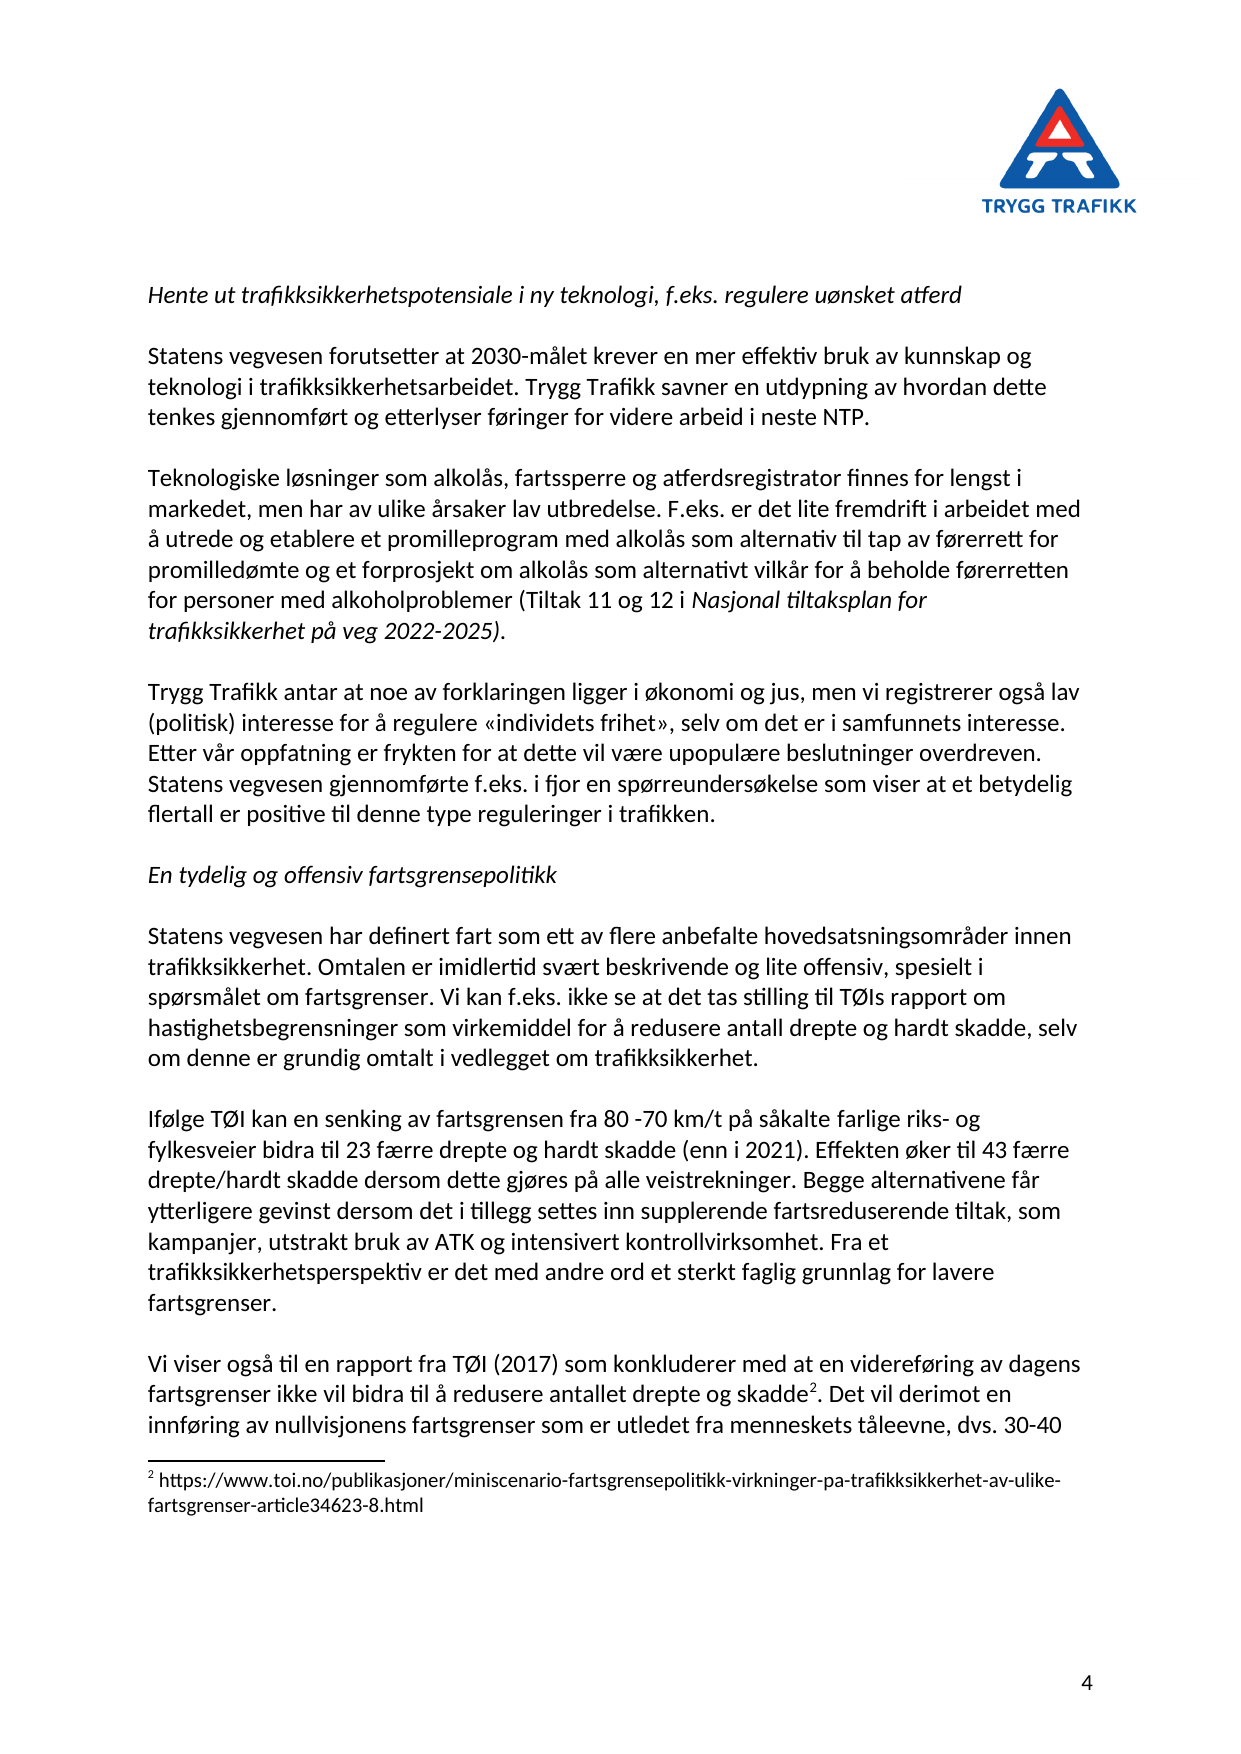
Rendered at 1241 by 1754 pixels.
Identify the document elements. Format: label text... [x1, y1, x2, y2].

text Ifølge TØI kan en senking av fartsgrensen fra 80 -70 km/t på såkalte farlige riks- og fylkesveier bidra til 23 færre drepte og hardt skadde (enn i 2021). Effekten øker til 43 færre drepte/hardt skadde dersom dette gjøres på alle veistrekninger. Begge alternativene får ytterligere gevinst dersom det i tillegg settes inn supplerende fartsreduserende tiltak, som kampanjer, utstrakt bruk av ATK og intensivert kontrollvirksomhet. Fra et trafikksikkerhetsperspektiv er det med andre ord et sterkt faglig grunnlag for lavere fartsgrenser. [148, 1103, 1092, 1317]
text Teknologiske løsninger som alkolås, fartssperre og atferdsregistrator finnes for lengst i markedet, men har av ulike årsaker lav utbredelse. F.eks. er det lite fremdrift i arbeidet med å utrede og etablere et promilleprogram med alkolås som alternativ til tap av førerrett for promilledømte og et forprosjekt om alkolås som alternativt vilkår for å beholde førerretten for personer med alkoholproblemer (Tiltak 11 og 12 i Nasjonal tiltaksplan for trafikksikkerhet på veg 2022-2025). [148, 463, 1092, 646]
text Trygg Trafikk antar at noe av forklaringen ligger i økonomi og jus, men vi registrerer også lav (politisk) interesse for å regulere «individets frihet», selv om det er i samfunnets interesse. Etter vår oppfatning er frykten for at dette vil være upopulære beslutninger overdreven. Statens vegvesen gjennomførte f.eks. i fjor en spørreundersøkelse som viser at et betydelig flertall er positive til denne type reguleringer i trafikken. [148, 676, 1092, 829]
text Hente ut trafikksikkerhetspotensiale i ny teknologi, f.eks. regulere uønsket atferd [148, 279, 1092, 310]
picture [900, 44, 1199, 221]
text Statens vegvesen har definert fart som ett av flere anbefalte hovedsatsningsområder innen trafikksikkerhet. Omtalen er imidlertid svært beskrivende og lite offensiv, spesielt i spørsmålet om fartsgrenser. Vi kan f.eks. ikke se at det tas stilling til TØIs rapport om hastighetsbegrensninger som virkemiddel for å redusere antall drepte og hardt skadde, selv om denne er grundig omtalt i vedlegget om trafikksikkerhet. [148, 920, 1092, 1073]
text En tydelig og offensiv fartsgrensepolitikk [148, 859, 1092, 890]
text Statens vegvesen forutsetter at 2030-målet krever en mer effektiv bruk av kunnskap og teknologi i trafikksikkerhetsarbeidet. Trygg Trafikk savner en utdypning av hvordan dette tenkes gjennomført og etterlyser føringer for videre arbeid i neste NTP. [148, 341, 1092, 432]
